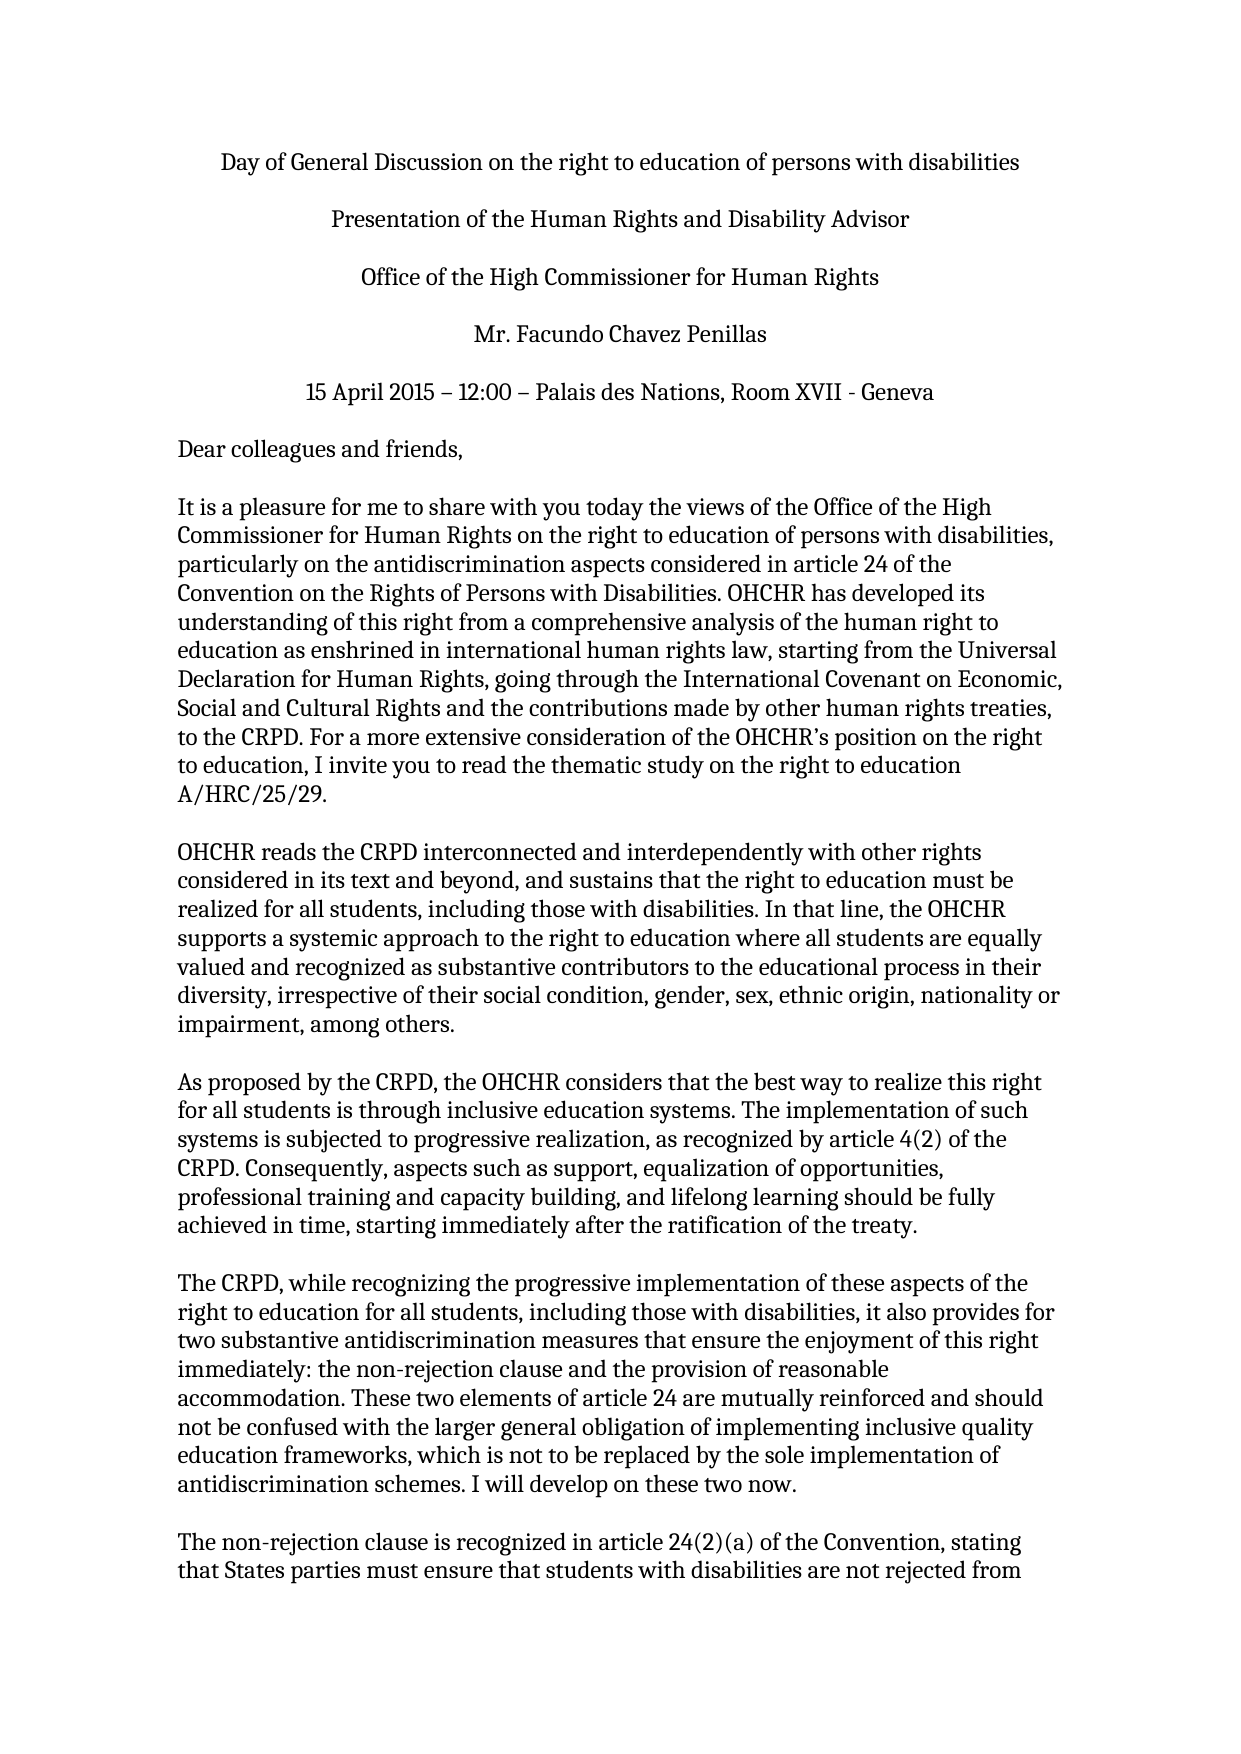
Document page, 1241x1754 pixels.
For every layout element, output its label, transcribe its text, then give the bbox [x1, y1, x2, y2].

text Day of General Discussion on the right to education of persons with disabilities [177, 148, 1063, 176]
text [177, 1528, 1063, 1585]
text As proposed by the CRPD, the OHCHR considers that the best way to realize this right for all students is through inclusive education systems. The implementation of such systems is subjected to progressive realization, as recognized by article 4(2) of the CRPD. Consequently, aspects such as support, equalization of opportunities, professional training and capacity building, and lifelong learning should be fully achieved in time, starting immediately after the ratification of the treaty. [177, 1068, 1063, 1240]
text Dear colleagues and friends, [177, 435, 1063, 464]
text It is a pleasure for me to share with you today the views of the Office of the High Commissioner for Human Rights on the right to education of persons with disabilities, particularly on the antidiscrimination aspects considered in article 24 of the Convention on the Rights of Persons with Disabilities. OHCHR has developed its understanding of this right from a comprehensive analysis of the human right to education as enshrined in international human rights law, starting from the Universal Declaration for Human Rights, going through the International Covenant on Economic, Social and Cultural Rights and the contributions made by other human rights treaties, to the CRPD. For a more extensive consideration of the OHCHR’s position on the right to education, I invite you to read the thematic study on the right to education A/HRC/25/29. [177, 493, 1063, 809]
text OHCHR reads the CRPD interconnected and interdependently with other rights considered in its text and beyond, and sustains that the right to education must be realized for all students, including those with disabilities. In that line, the OHCHR supports a systemic approach to the right to education where all students are equally valued and recognized as substantive contributors to the educational process in their diversity, irrespective of their social condition, gender, sex, ethnic origin, nationality or impairment, among others. [177, 838, 1063, 1039]
text Presentation of the Human Rights and Disability Advisor [177, 205, 1063, 234]
text The CRPD, while recognizing the progressive implementation of these aspects of the right to education for all students, including those with disabilities, it also provides for two substantive antidiscrimination measures that ensure the enjoyment of this right immediately: the non-rejection clause and the provision of reasonable accommodation. These two elements of article 24 are mutually reinforced and should not be confused with the larger general obligation of implementing inclusive quality education frameworks, which is not to be replaced by the sole implementation of antidiscrimination schemes. I will develop on these two now. [177, 1269, 1063, 1499]
text 15 April 2015 – 12:00 – Palais des Nations, Room XVII - Geneva [177, 378, 1063, 406]
text Mr. Facundo Chavez Penillas [177, 320, 1063, 349]
text Office of the High Commissioner for Human Rights [177, 263, 1063, 291]
